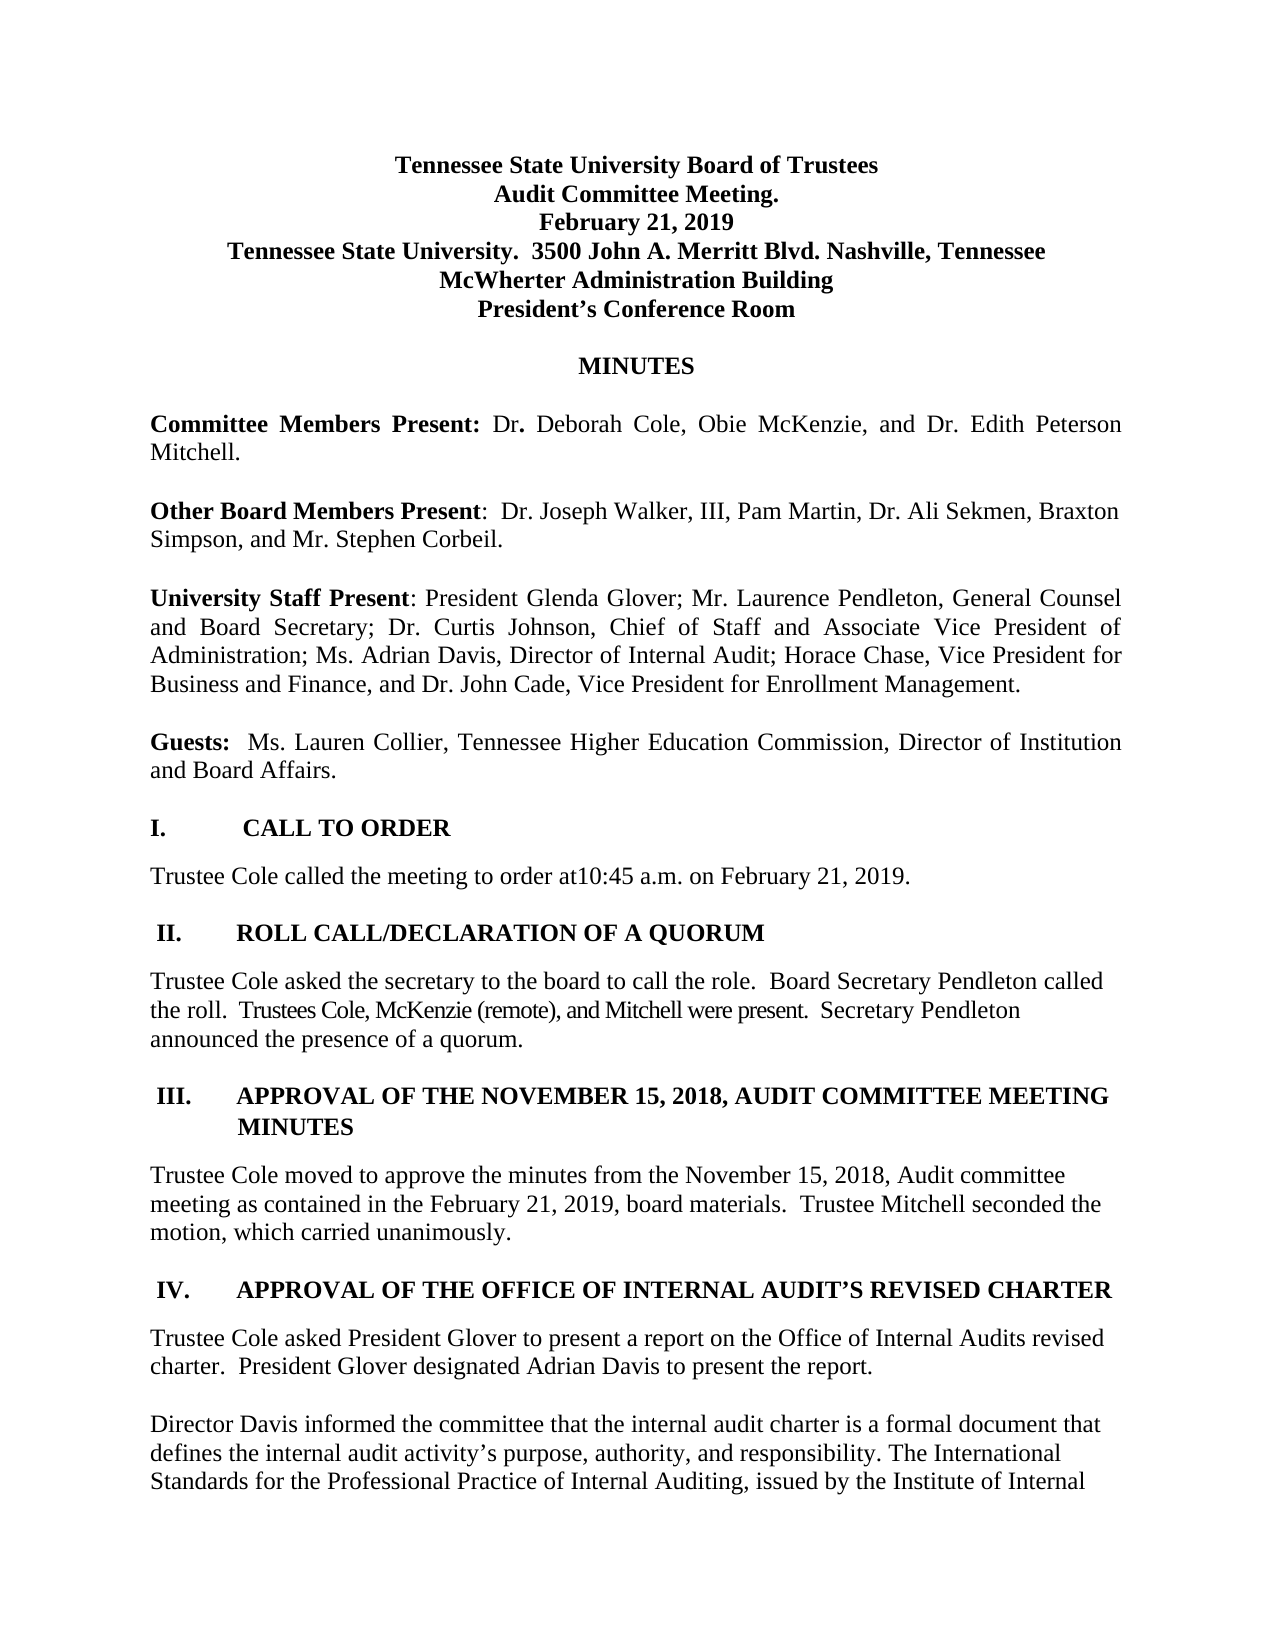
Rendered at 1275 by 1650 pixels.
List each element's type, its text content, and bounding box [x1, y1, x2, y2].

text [150, 1409, 1125, 1495]
list Roll Call/Declaration of a Quorum [156, 918, 1123, 947]
text Tennessee State University. 3500 John A. Merritt Blvd. Nashville, Tennessee [150, 236, 1123, 265]
text February 21, 2019 [150, 207, 1123, 236]
text MINUTES [150, 351, 1123, 380]
text Guests: Ms. Lauren Collier, Tennessee Higher Education Commission, Director of Institution and Board Affairs. [150, 727, 1123, 784]
text Committee Members Present: Dr. Deborah Cole, Obie McKenzie, and Dr. Edith Peterson Mitchell. [150, 409, 1123, 466]
text Trustee Cole called the meeting to order at10:45 a.m. on February 21, 2019. [150, 861, 1125, 890]
text Other Board Members Present: Dr. Joseph Walker, III, Pam Martin, Dr. Ali Sekmen, Braxton Simpson, and Mr. Stephen Corbeil. [150, 496, 1123, 553]
text Audit Committee Meeting. [150, 179, 1123, 207]
text President’s Conference Room [150, 294, 1123, 322]
text Trustee Cole asked the secretary to the board to call the role. Board Secretary Pendleton called the roll. Trustees Cole, McKenzie (remote), and Mitchell were present. Secretary Pendleton announced the presence of a quorum. [150, 966, 1125, 1052]
list Approval of the Office of Internal Audit’s Revised Charter [156, 1275, 1123, 1304]
text Trustee Cole moved to approve the minutes from the November 15, 2018, Audit committee meeting as contained in the February 21, 2019, board materials. Trustee Mitchell seconded the motion, which carried unanimously. [150, 1160, 1125, 1246]
list CALL TO ORDER [150, 813, 1123, 842]
text McWherter Administration Building [150, 265, 1123, 294]
list Approval of the November 15, 2018, Audit Committee Meeting Minutes [156, 1081, 1123, 1141]
text University Staff Present: President Glenda Glover; Mr. Laurence Pendleton, General Counsel and Board Secretary; Dr. Curtis Johnson, Chief of Staff and Associate Vice President of Administration; Ms. Adrian Davis, Director of Internal Audit; Horace Chase, Vice President for Business and Finance, and Dr. John Cade, Vice President for Enrollment Management. [150, 583, 1123, 698]
text Tennessee State University Board of Trustees [150, 150, 1123, 179]
text Trustee Cole asked President Glover to present a report on the Office of Internal Audits revised charter. President Glover designated Adrian Davis to present the report. [150, 1323, 1125, 1380]
